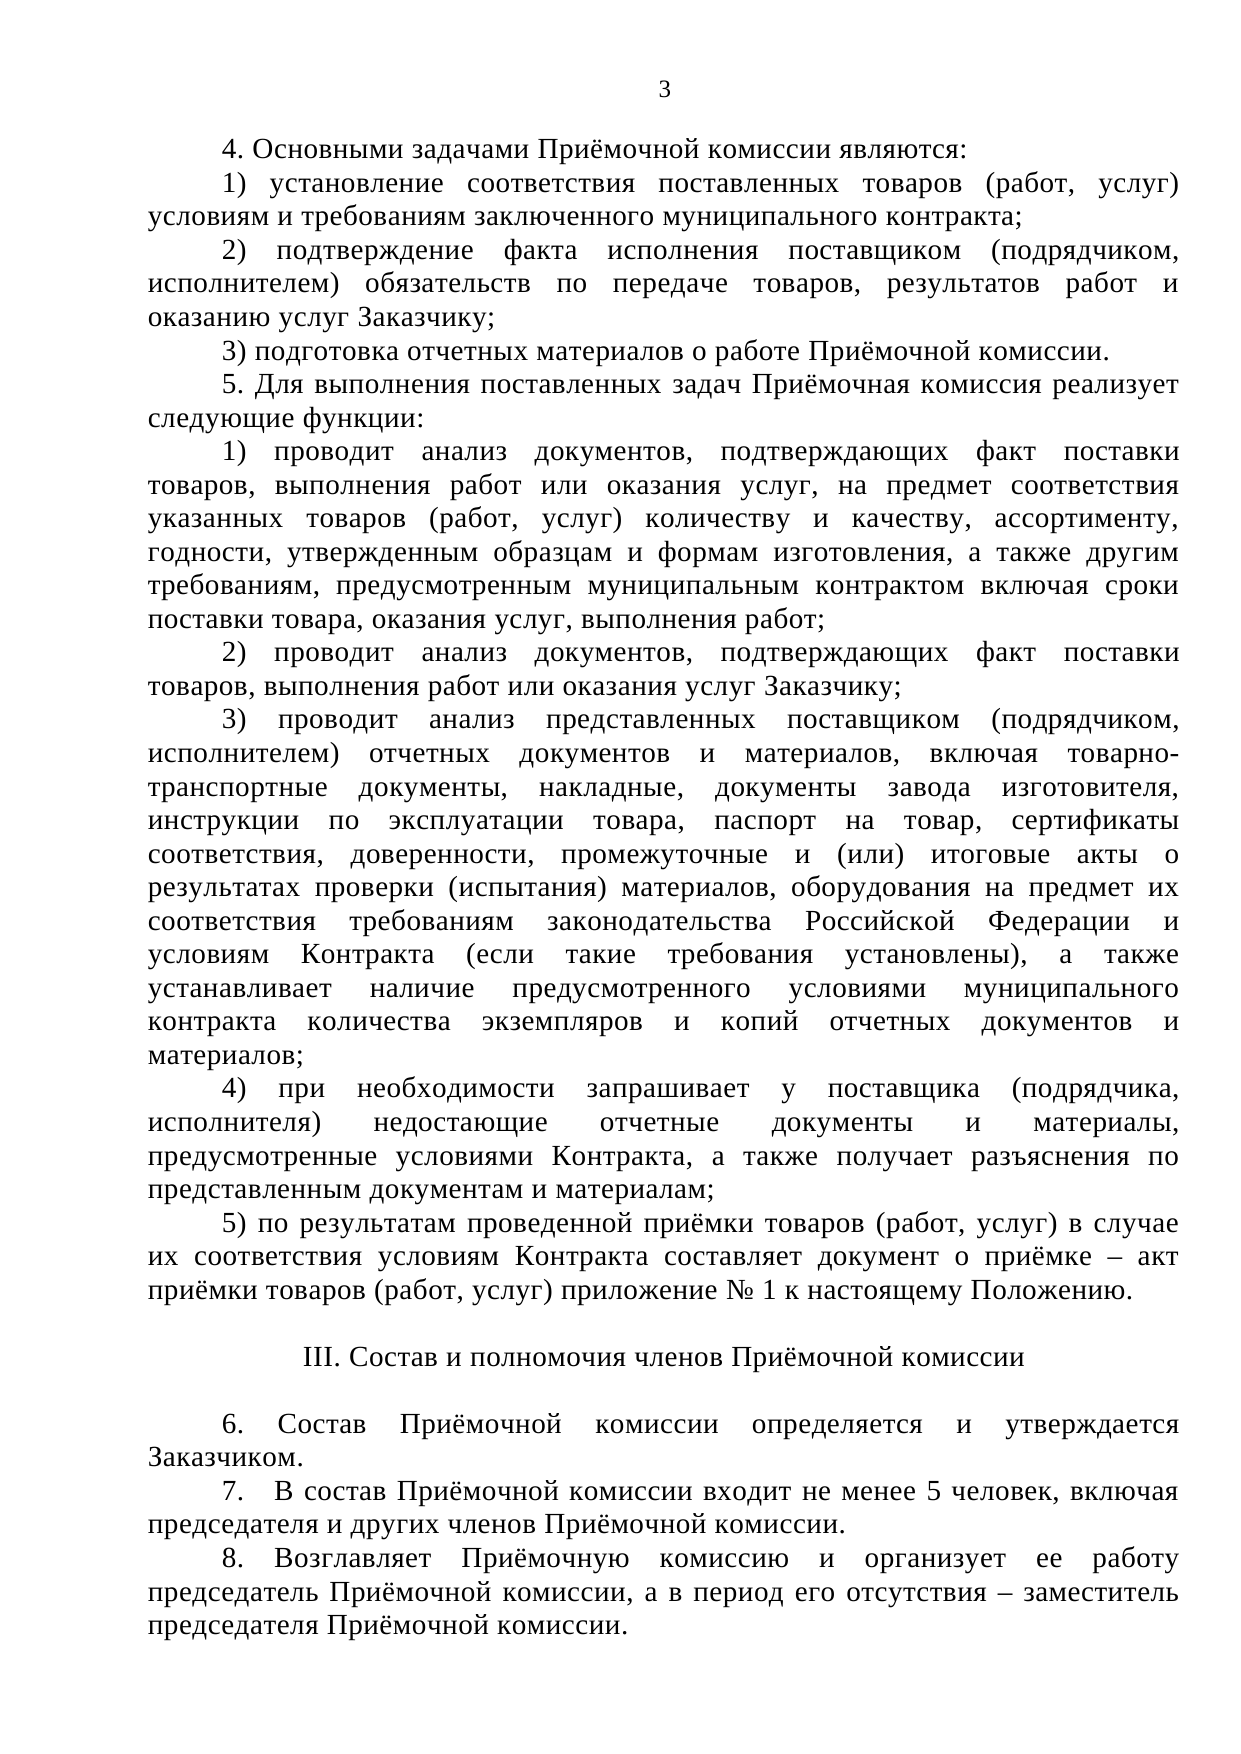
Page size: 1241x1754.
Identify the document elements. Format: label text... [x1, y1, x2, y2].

list 8. Возглавляет Приёмочную комиссию и организует ее работу председатель Приёмочной комиссии, а в период его отсутствия – заместитель председателя Приёмочной комиссии. [148, 1540, 1181, 1641]
list 7. В состав Приёмочной комиссии входит не менее 5 человек, включая председателя и других членов Приёмочной комиссии. [148, 1473, 1181, 1540]
list 6. Состав Приёмочной комиссии определяется и утверждается Заказчиком. [148, 1406, 1181, 1473]
list 1) установление соответствия поставленных товаров (работ, услуг) условиям и требованиям заключенного муниципального контракта; [148, 165, 1181, 232]
list 2) проводит анализ документов, подтверждающих факт поставки товаров, выполнения работ или оказания услуг Заказчику; [148, 634, 1181, 702]
list 4) при необходимости запрашивает у поставщика (подрядчика, исполнителя) недостающие отчетные документы и материалы, предусмотренные условиями Контракта, а также получает разъяснения по представленным документам и материалам; [148, 1071, 1181, 1205]
list 1) проводит анализ документов, подтверждающих факт поставки товаров, выполнения работ или оказания услуг, на предмет соответствия указанных товаров (работ, услуг) количеству и качеству, ассортименту, годности, утвержденным образцам и формам изготовления, а также другим требованиям, предусмотренным муниципальным контрактом включая сроки поставки товара, оказания услуг, выполнения работ; [148, 433, 1181, 634]
list 5) по результатам проведенной приёмки товаров (работ, услуг) в случае их соответствия условиям Контракта составляет документ о приёмке – акт приёмки товаров (работ, услуг) приложение № 1 к настоящему Положению. [148, 1205, 1181, 1305]
list 3) подготовка отчетных материалов о работе Приёмочной комиссии. [222, 333, 1181, 366]
list 2) подтверждение факта исполнения поставщиком (подрядчиком, исполнителем) обязательств по передаче товаров, результатов работ и оказанию услуг Заказчику; [148, 232, 1181, 333]
list 4. Основными задачами Приёмочной комиссии являются: [222, 131, 1181, 165]
list 5. Для выполнения поставленных задач Приёмочная комиссия реализует следующие функции: [148, 366, 1181, 433]
list 3) проводит анализ представленных поставщиком (подрядчиком, исполнителем) отчетных документов и материалов, включая товарно-транспортные документы, накладные, документы завода изготовителя, инструкции по эксплуатации товара, паспорт на товар, сертификаты соответствия, доверенности, промежуточные и (или) итоговые акты о результатах проверки (испытания) материалов, оборудования на предмет их соответствия требованиям законодательства Российской Федерации и условиям Контракта (если такие требования установлены), а также устанавливает наличие предусмотренного условиями муниципального контракта количества экземпляров и копий отчетных документов и материалов; [148, 702, 1181, 1071]
list III. Состав и полномочия членов Приёмочной комиссии [148, 1339, 1181, 1372]
